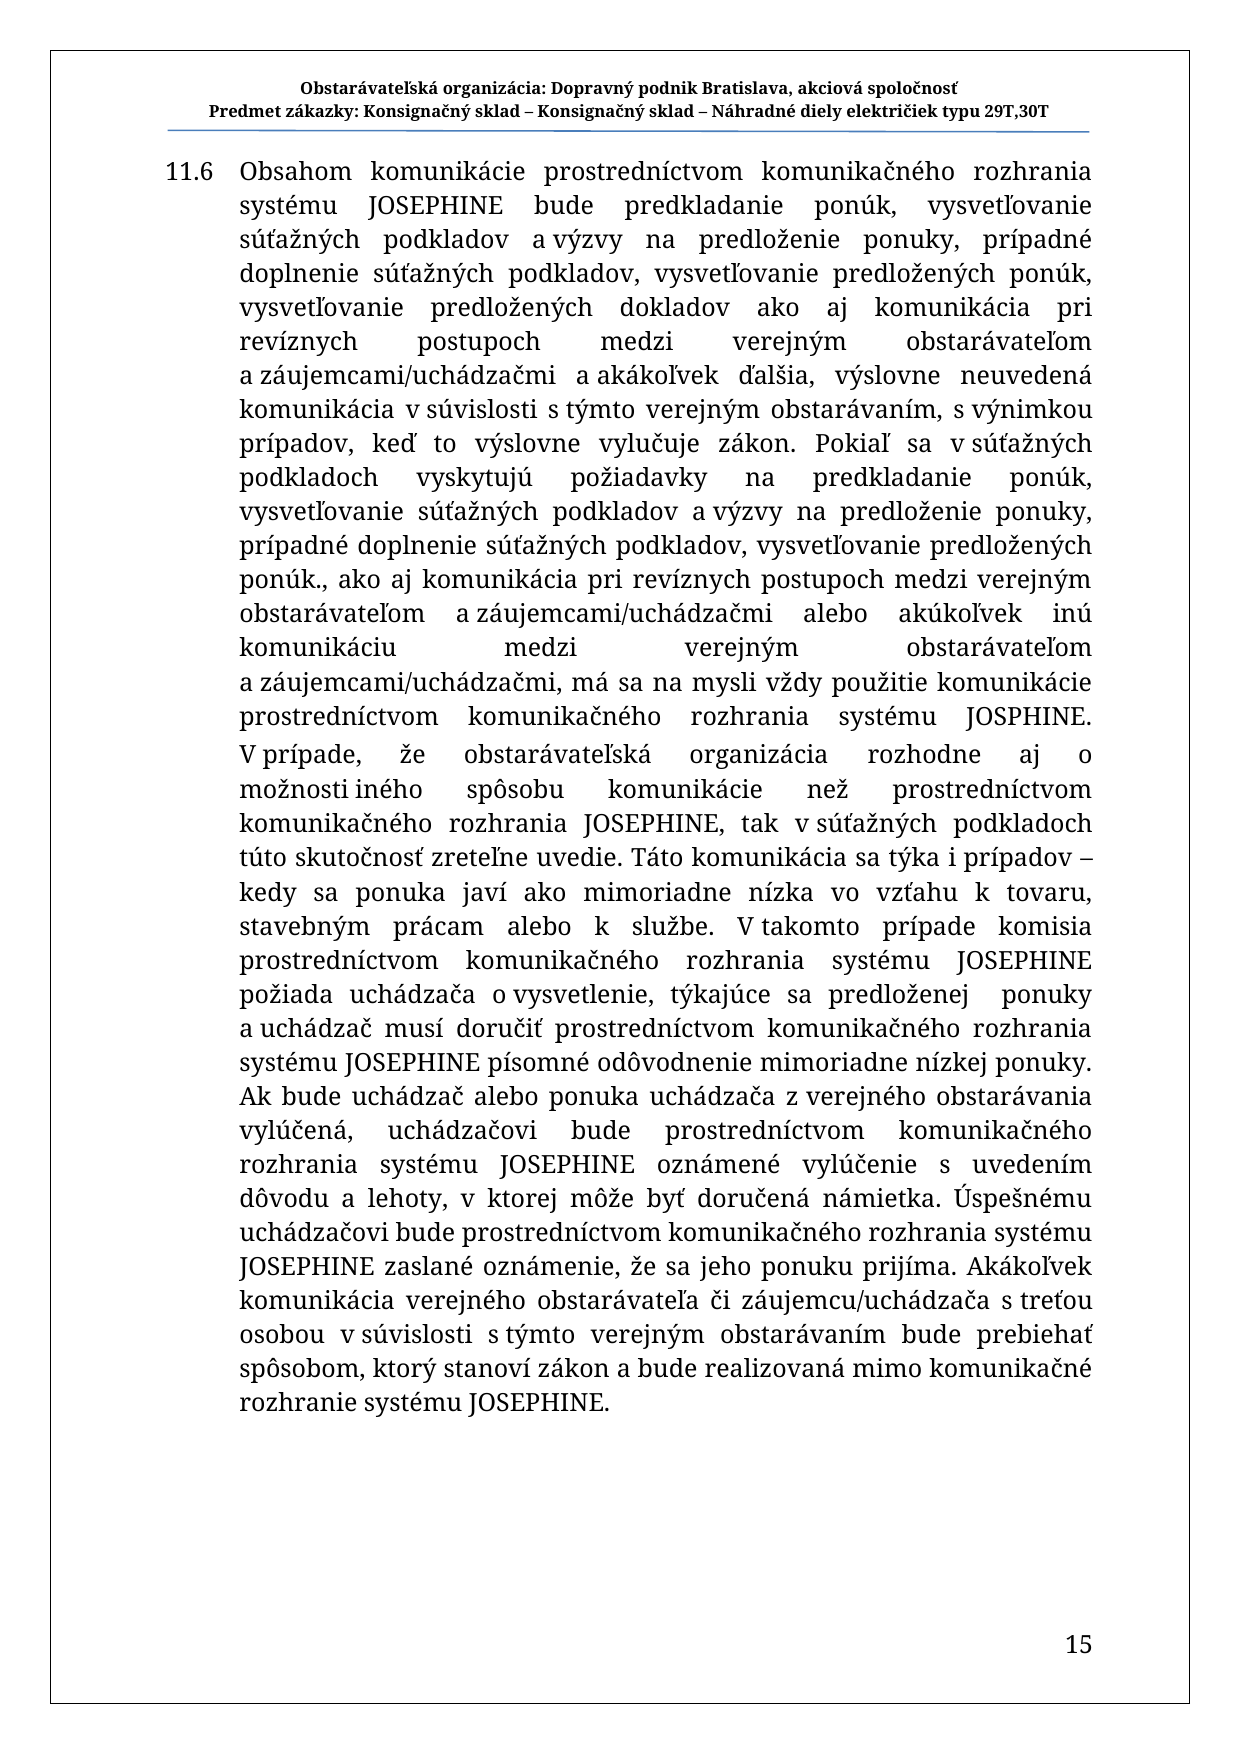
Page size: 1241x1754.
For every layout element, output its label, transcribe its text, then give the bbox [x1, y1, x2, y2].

list Obsahom komunikácie prostredníctvom komunikačného rozhrania systému JOSEPHINE bude predkladanie ponúk, vysvetľovanie súťažných podkladov a výzvy na predloženie ponuky, prípadné doplnenie súťažných podkladov, vysvetľovanie predložených ponúk, vysvetľovanie predložených dokladov ako aj komunikácia pri revíznych postupoch medzi verejným obstarávateľom a záujemcami/uchádzačmi a akákoľvek ďalšia, výslovne neuvedená komunikácia v súvislosti s týmto verejným obstarávaním, s výnimkou prípadov, keď to výslovne vylučuje zákon. Pokiaľ sa v súťažných podkladoch vyskytujú požiadavky na predkladanie ponúk, vysvetľovanie súťažných podkladov a výzvy na predloženie ponuky, prípadné doplnenie súťažných podkladov, vysvetľovanie predložených ponúk., ako aj komunikácia pri revíznych postupoch medzi verejným obstarávateľom a záujemcami/uchádzačmi alebo akúkoľvek inú komunikáciu medzi verejným obstarávateľom a záujemcami/uchádzačmi, má sa na mysli vždy použitie komunikácie prostredníctvom komunikačného rozhrania systému JOSPHINE. V prípade, že obstarávateľská organizácia rozhodne aj o možnosti iného spôsobu komunikácie než prostredníctvom komunikačného rozhrania JOSEPHINE, tak v súťažných podkladoch túto skutočnosť zreteľne uvedie. Táto komunikácia sa týka i prípadov – kedy sa ponuka javí ako mimoriadne nízka vo vzťahu k tovaru, stavebným prácam alebo k službe. V takomto prípade komisia prostredníctvom komunikačného rozhrania systému JOSEPHINE požiada uchádzača o vysvetlenie, týkajúce sa predloženej ponuky a uchádzač musí doručiť prostredníctvom komunikačného rozhrania systému JOSEPHINE písomné odôvodnenie mimoriadne nízkej ponuky. Ak bude uchádzač alebo ponuka uchádzača z verejného obstarávania vylúčená, uchádzačovi bude prostredníctvom komunikačného rozhrania systému JOSEPHINE oznámené vylúčenie s uvedením dôvodu a lehoty, v ktorej môže byť doručená námietka. Úspešnému uchádzačovi bude prostredníctvom komunikačného rozhrania systému JOSEPHINE zaslané oznámenie, že sa jeho ponuku prijíma. Akákoľvek komunikácia verejného obstarávateľa či záujemcu/uchádzača s treťou osobou v súvislosti s týmto verejným obstarávaním bude prebiehať spôsobom, ktorý stanoví zákon a bude realizovaná mimo komunikačné rozhranie systému JOSEPHINE. [165, 153, 1093, 1419]
